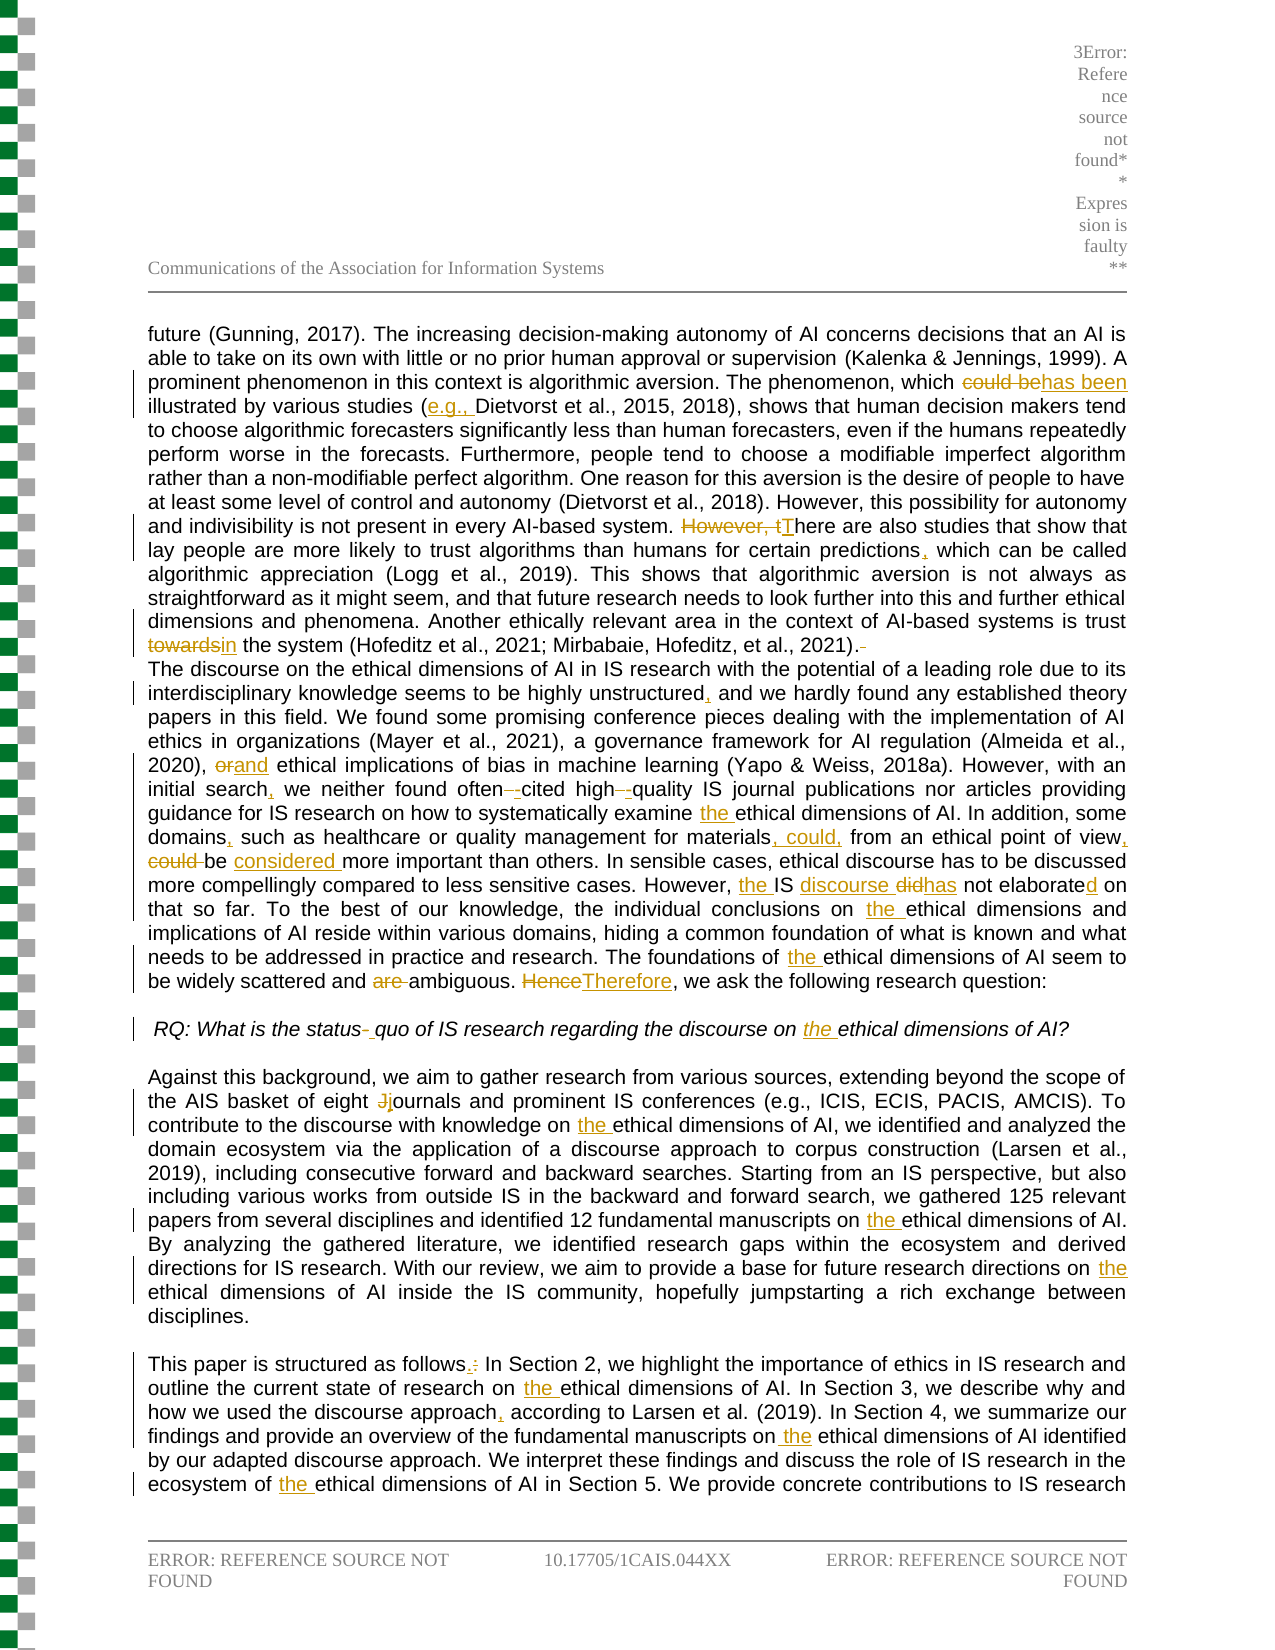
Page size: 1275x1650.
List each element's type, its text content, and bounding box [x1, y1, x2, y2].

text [148, 322, 1127, 657]
text RQ: What is the statusquo of IS research regarding the discourse on ethical dimensions of AI? [148, 1017, 1127, 1041]
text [148, 1352, 1127, 1496]
text Against this background, we aim to gather research from various sources, extending beyond the scope of the AIS basket of eight ournals and prominent IS conferences (e.g., ICIS, ECIS, PACIS, AMCIS). To contribute to the discourse with knowledge on ethical dimensions of AI, we identified and analyzed the domain ecosystem via the application of a discourse approach to corpus construction (Larsen et al., 2019), including consecutive forward and backward searches. Starting from an IS perspective, but also including various works from outside IS in the backward and forward search, we gathered 125 relevant papers from several disciplines and identified 12 fundamental manuscripts on ethical dimensions of AI. By analyzing the gathered literature, we identified research gaps within the ecosystem and derived directions for IS research. With our review, we aim to provide a base for future research directions on ethical dimensions of AI inside the IS community, hopefully jumpstarting a rich exchange between disciplines. [148, 1064, 1127, 1328]
text The discourse on the ethical dimensions of AI in IS research with the potential of a leading role due to its interdisciplinary knowledge seems to be highly unstructured and we hardly found any established theory papers in this field. We found some promising conference pieces dealing with the implementation of AI ethics in organizations (Mayer et al., 2021), a governance framework for AI regulation (Almeida et al., 2020), ethical implications of bias in machine learning (Yapo & Weiss, 2018a). However, with an initial search we neither found oftencited highquality IS journal publications nor articles providing guidance for IS research on how to systematically examine ethical dimensions of AI. In addition, some domains such as healthcare or quality management for materials from an ethical point of view be more important than others. In sensible cases, ethical discourse has to be discussed more compellingly compared to less sensitive cases. However, IS not elaborate on that so far. To the best of our knowledge, the individual conclusions on ethical dimensions and implications of AI reside within various domains, hiding a common foundation of what is known and what needs to be addressed in practice and research. The foundations of ethical dimensions of AI seem to be widely scattered and ambiguous. , we ask the following research question: [148, 657, 1127, 993]
